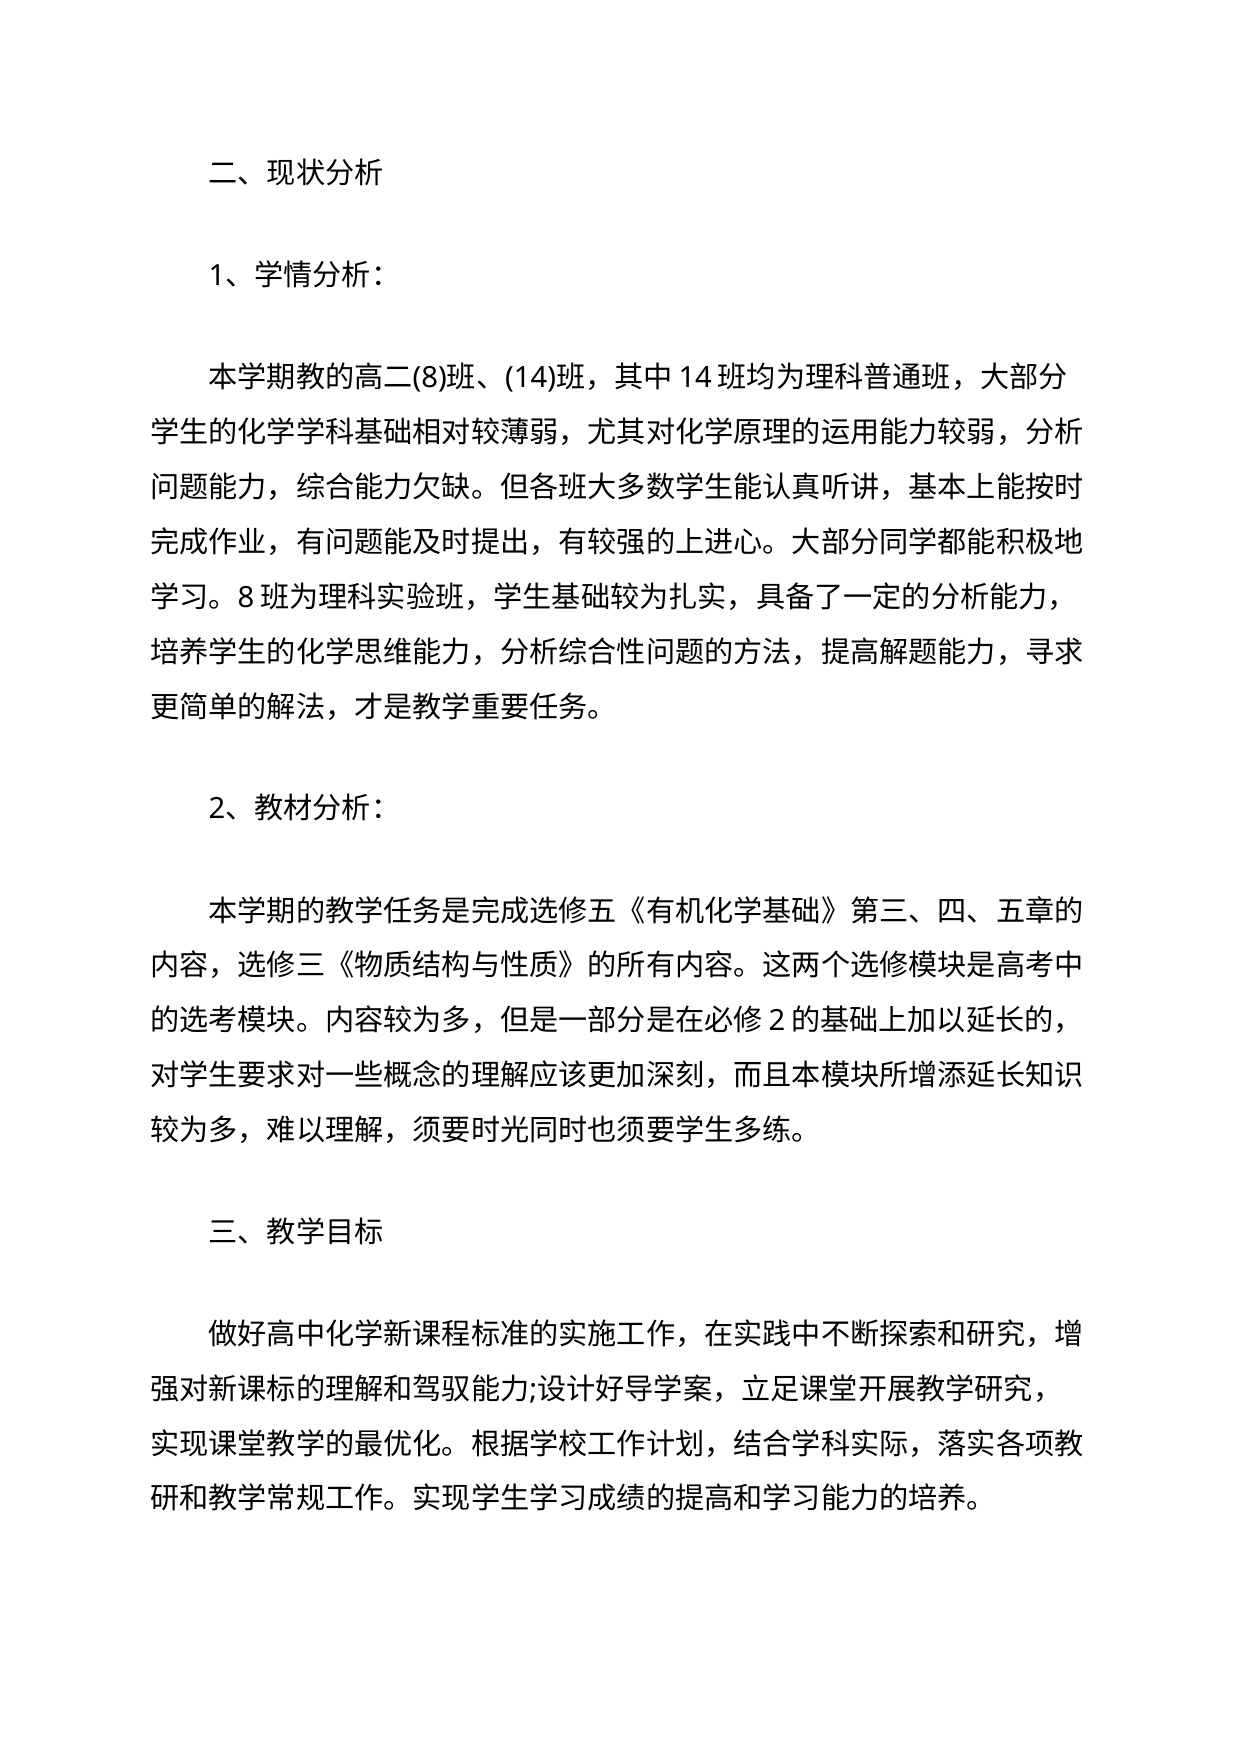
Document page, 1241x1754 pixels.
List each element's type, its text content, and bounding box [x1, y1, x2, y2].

text 本学期教的高二(8)班、(14)班，其中14班均为理科普通班，大部分学生的化学学科基础相对较薄弱，尤其对化学原理的运用能力较弱，分析问题能力，综合能力欠缺。但各班大多数学生能认真听讲，基本上能按时完成作业，有问题能及时提出，有较强的上进心。大部分同学都能积极地学习。8班为理科实验班，学生基础较为扎实，具备了一定的分析能力，培养学生的化学思维能力，分析综合性问题的方法，提高解题能力，寻求更简单的解法，才是教学重要任务。 [150, 354, 1090, 726]
text 做好高中化学新课程标准的实施工作，在实践中不断探索和研究，增强对新课标的理解和驾驭能力;设计好导学案，立足课堂开展教学研究，实现课堂教学的最优化。根据学校工作计划，结合学科实际，落实各项教研和教学常规工作。实现学生学习成绩的提高和学习能力的培养。 [150, 1310, 1090, 1517]
text 2、教材分析： [150, 785, 1090, 827]
text 三、教学目标 [150, 1208, 1090, 1251]
text 本学期的教学任务是完成选修五《有机化学基础》第三、四、五章的内容，选修三《物质结构与性质》的所有内容。这两个选修模块是高考中的选考模块。内容较为多，但是一部分是在必修2的基础上加以延长的，对学生要求对一些概念的理解应该更加深刻，而且本模块所增添延长知识较为多，难以理解，须要时光同时也须要学生多练。 [150, 887, 1090, 1149]
text 1、学情分析： [150, 252, 1090, 294]
text 二、现状分析 [150, 150, 1090, 192]
